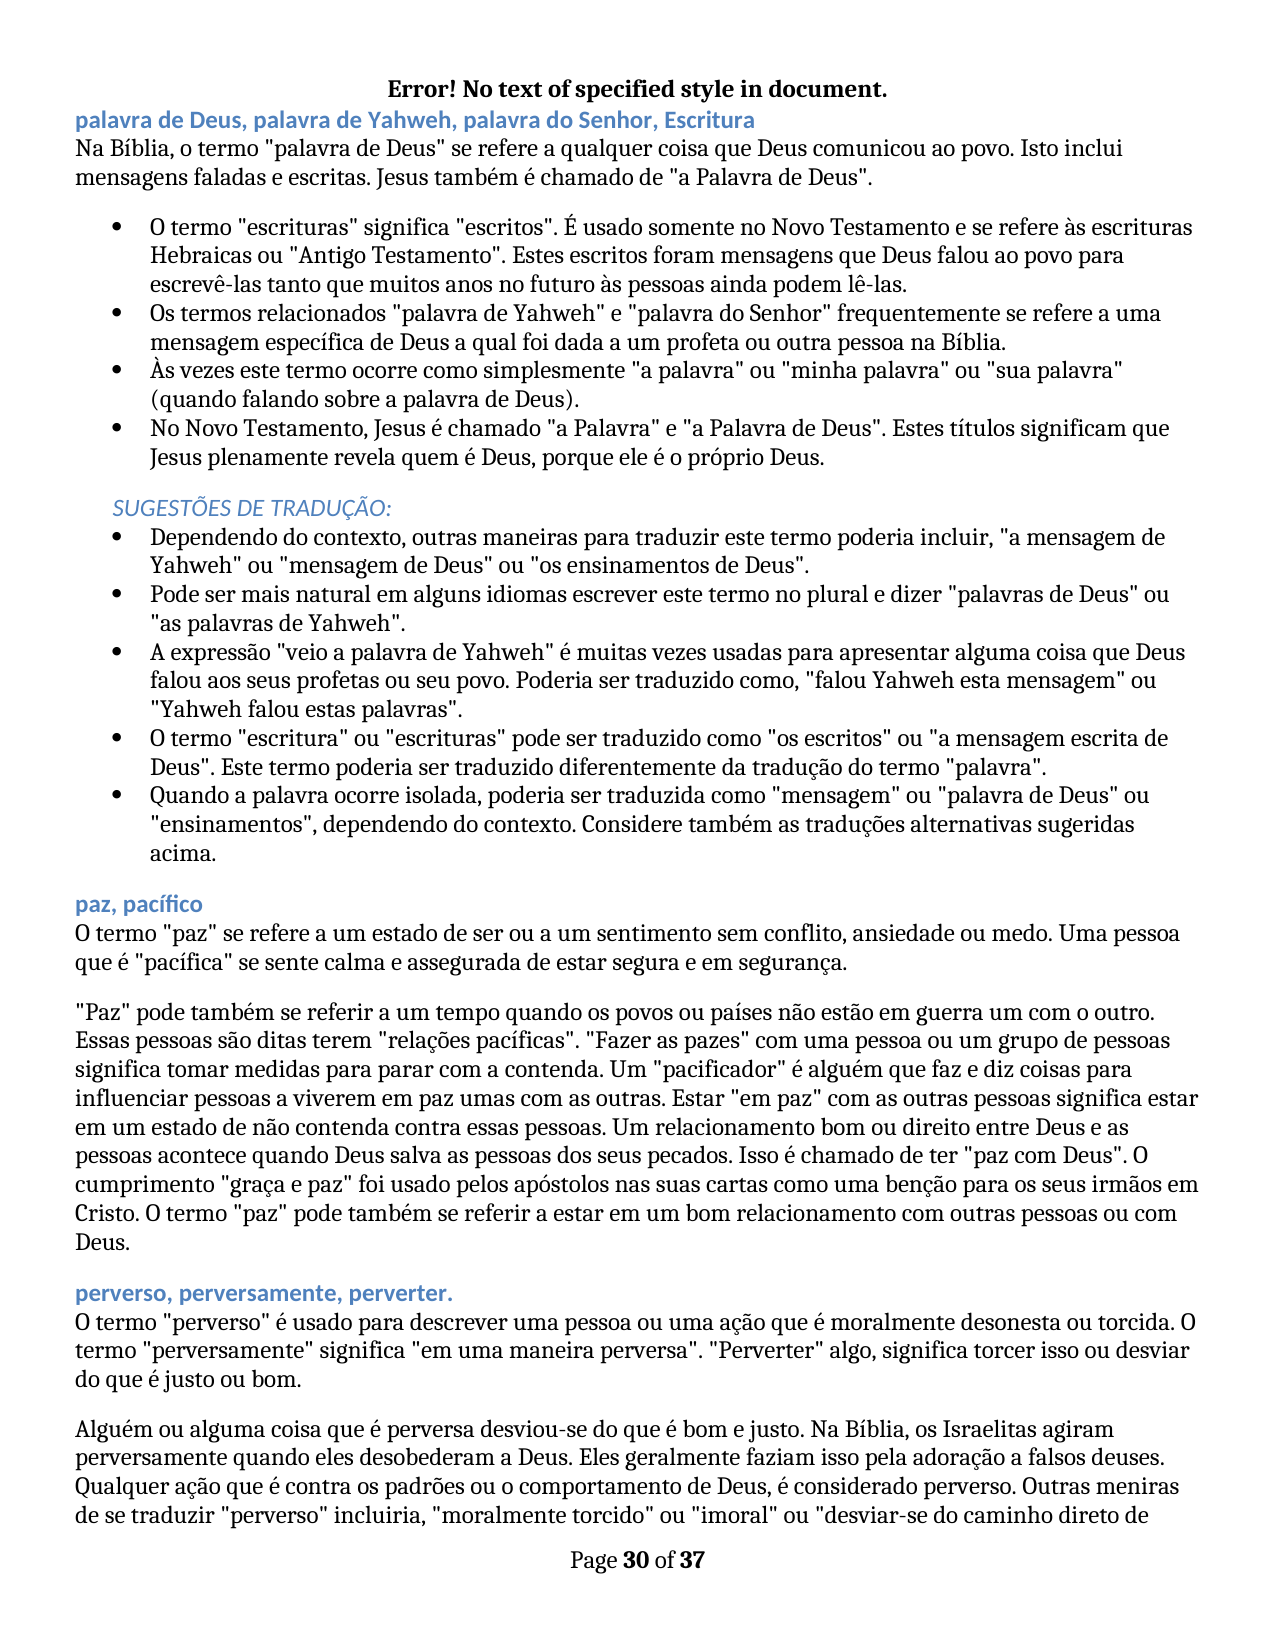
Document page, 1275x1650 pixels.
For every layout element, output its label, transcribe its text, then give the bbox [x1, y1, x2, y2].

list Os termos relacionados "palavra de Yahweh" e "palavra do Senhor" frequentemente se refere a uma mensagem específica de Deus a qual foi dada a um profeta ou outra pessoa na Bíblia. [112, 299, 1200, 356]
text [75, 1414, 1200, 1529]
subtitle palavra de Deus, palavra de Yahweh, palavra do Senhor, Escritura [75, 104, 1200, 134]
subtitle SUGESTÕES DE TRADUÇÃO: [75, 492, 1200, 523]
text "Paz" pode também se referir a um tempo quando os povos ou países não estão em guerra um com o outro. Essas pessoas são ditas terem "relações pacíficas". "Fazer as pazes" com uma pessoa ou um grupo de pessoas significa tomar medidas para parar com a contenda. Um "pacificador" é alguém que faz e diz coisas para influenciar pessoas a viverem em paz umas com as outras. Estar "em paz" com as outras pessoas significa estar em um estado de não contenda contra essas pessoas. Um relacionamento bom ou direito entre Deus e as pessoas acontece quando Deus salva as pessoas dos seus pecados. Isso é chamado de ter "paz com Deus". O cumprimento "graça e paz" foi usado pelos apóstolos nas suas cartas como uma benção para os seus irmãos em Cristo. O termo "paz" pode também se referir a estar em um bom relacionamento com outras pessoas ou com Deus. [75, 997, 1200, 1256]
list Às vezes este termo ocorre como simplesmente "a palavra" ou "minha palavra" ou "sua palavra" (quando falando sobre a palavra de Deus). [112, 356, 1200, 414]
text O termo "paz" se refere a um estado de ser ou a um sentimento sem conflito, ansiedade ou medo. Uma pessoa que é "pacífica" se sente calma e assegurada de estar segura e em segurança. [75, 919, 1200, 977]
subtitle paz, pacífico [75, 888, 1200, 919]
list A expressão "veio a palavra de Yahweh" é muitas vezes usadas para apresentar alguma coisa que Deus falou aos seus profetas ou seu povo. Poderia ser traduzido como, "falou Yahweh esta mensagem" ou "Yahweh falou estas palavras". [112, 638, 1200, 724]
text O termo "perverso" é usado para descrever uma pessoa ou uma ação que é moralmente desonesta ou torcida. O termo "perversamente" significa "em uma maneira perversa". "Perverter" algo, significa torcer isso ou desviar do que é justo ou bom. [75, 1307, 1200, 1394]
list Dependendo do contexto, outras maneiras para traduzir este termo poderia incluir, "a mensagem de Yahweh" ou "mensagem de Deus" ou "os ensinamentos de Deus". [112, 523, 1200, 580]
subtitle perverso, perversamente, perverter. [75, 1277, 1200, 1307]
list Pode ser mais natural em alguns idiomas escrever este termo no plural e dizer "palavras de Deus" ou "as palavras de Yahweh". [112, 580, 1200, 638]
list No Novo Testamento, Jesus é chamado "a Palavra" e "a Palavra de Deus". Estes títulos significam que Jesus plenamente revela quem é Deus, porque ele é o próprio Deus. [112, 414, 1200, 471]
text Na Bíblia, o termo "palavra de Deus" se refere a qualquer coisa que Deus comunicou ao povo. Isto inclui mensagens faladas e escritas. Jesus também é chamado de "a Palavra de Deus". [75, 134, 1200, 192]
list Quando a palavra ocorre isolada, poderia ser traduzida como "mensagem" ou "palavra de Deus" ou "ensinamentos", dependendo do contexto. Considere também as traduções alternativas sugeridas acima. [112, 781, 1200, 868]
list O termo "escritura" ou "escrituras" pode ser traduzido como "os escritos" ou "a mensagem escrita de Deus". Este termo poderia ser traduzido diferentemente da tradução do termo "palavra". [112, 724, 1200, 781]
list O termo "escrituras" significa "escritos". É usado somente no Novo Testamento e se refere às escrituras Hebraicas ou "Antigo Testamento". Estes escritos foram mensagens que Deus falou ao povo para escrevê-las tanto que muitos anos no futuro às pessoas ainda podem lê-las. [112, 213, 1200, 299]
